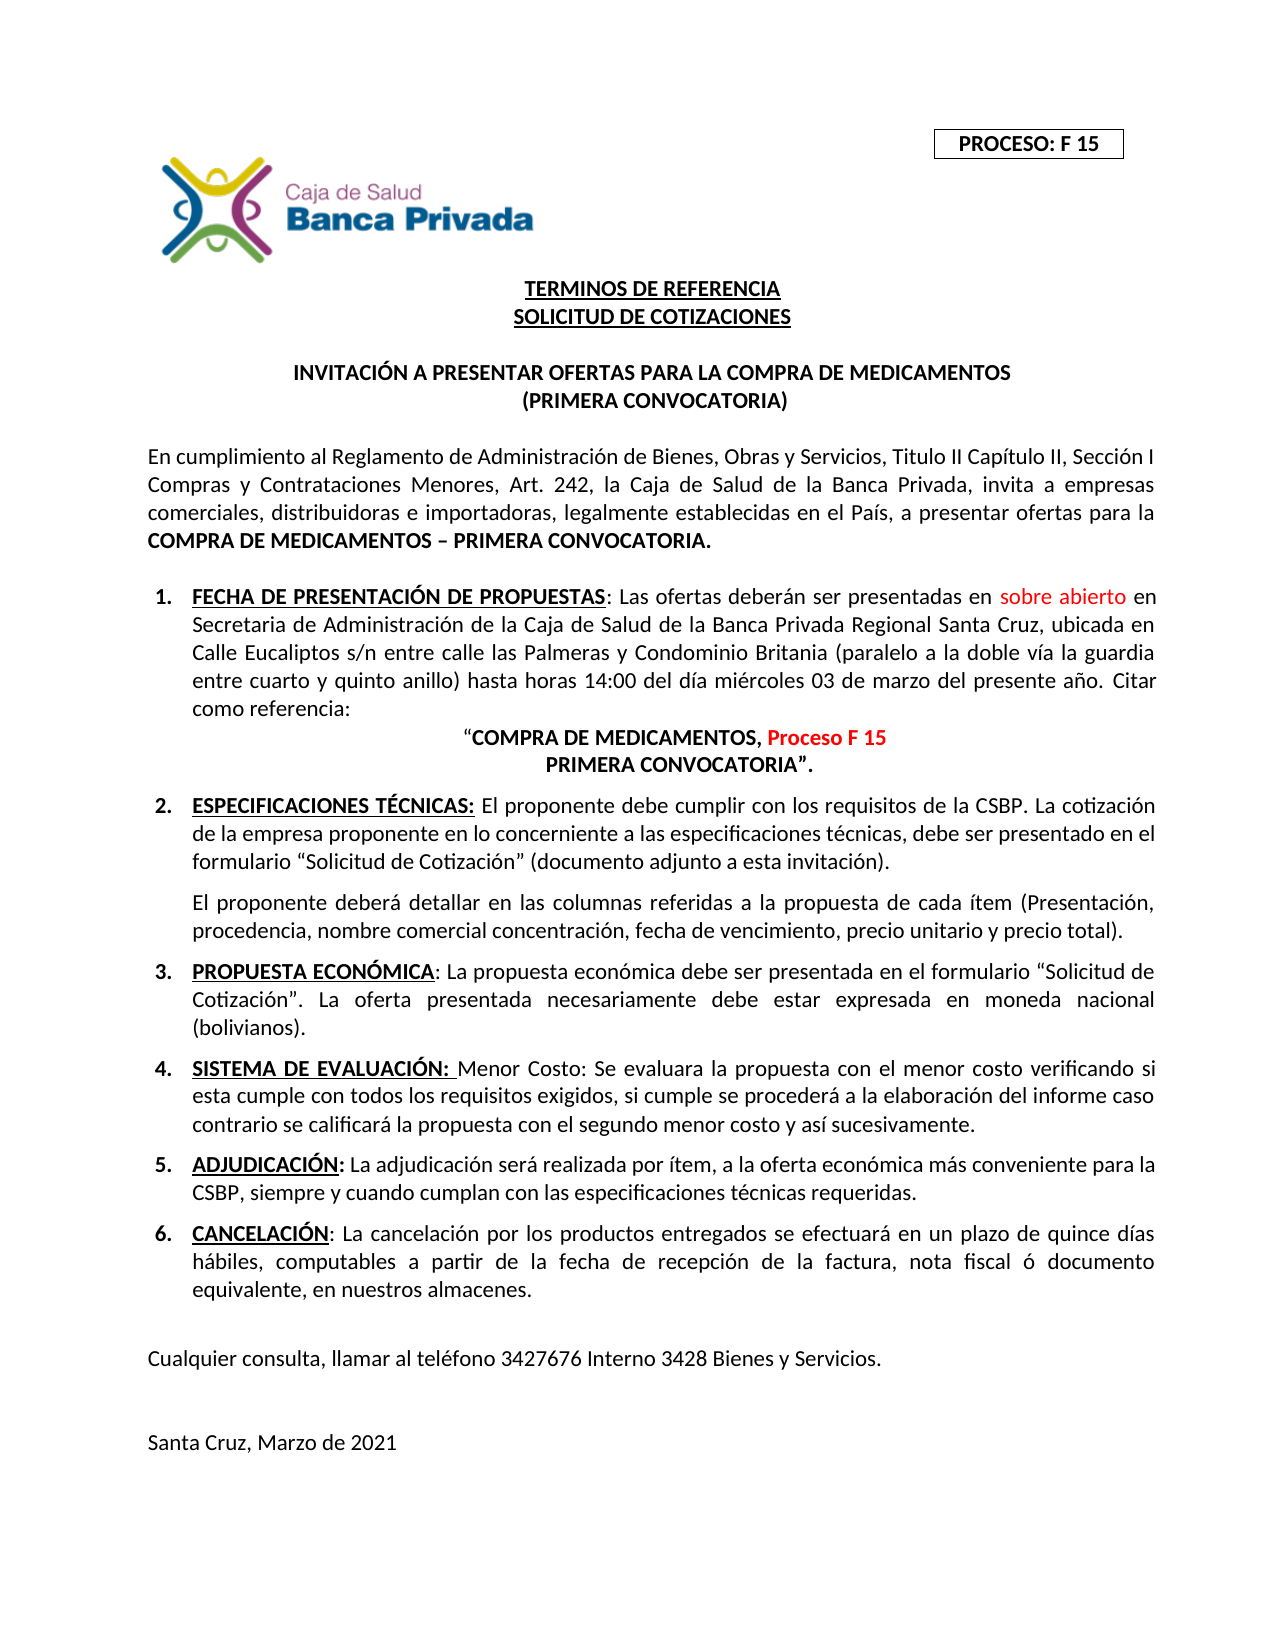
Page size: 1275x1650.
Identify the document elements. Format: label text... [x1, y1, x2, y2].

list “COMPRA DE MEDICAMENTOS, Proceso F 15 [192, 723, 1157, 751]
text TERMINOS DE REFERENCIA [148, 274, 1157, 302]
picture [147, 147, 550, 275]
list PRIMERA CONVOCATORIA”. [192, 751, 1157, 779]
list SISTEMA DE EVALUACIÓN: Menor Costo: Se evaluara la propuesta con el menor costo verificando si esta cumple con todos los requisitos exigidos, si cumple se procederá a la elaboración del informe caso contrario se calificará la propuesta con el segundo menor costo y así sucesivamente. [154, 1054, 1157, 1138]
list El proponente deberá detallar en las columnas referidas a la propuesta de cada ítem (Presentación, procedencia, nombre comercial concentración, fecha de vencimiento, precio unitario y precio total). [192, 888, 1157, 944]
list FECHA DE PRESENTACIÓN DE PROPUESTAS: Las ofertas deberán ser presentadas en sobre abierto en Secretaria de Administración de la Caja de Salud de la Banca Privada Regional Santa Cruz, ubicada en Calle Eucaliptos s/n entre calle las Palmeras y Condominio Britania (paralelo a la doble vía la guardia entre cuarto y quinto anillo) hasta horas 14:00 del día miércoles 03 de marzo del presente año. Citar como referencia: [154, 582, 1157, 723]
subtitle En cumplimiento al Reglamento de Administración de Bienes, Obras y Servicios, Titulo II Capítulo II, Sección I Compras y Contrataciones Menores, Art. 242, la Caja de Salud de la Banca Privada, invita a empresas comerciales, distribuidoras e importadoras, legalmente establecidas en el País, a presentar ofertas para la COMPRA DE MEDICAMENTOS – PRIMERA CONVOCATORIA. [148, 442, 1157, 554]
text INVITACIÓN A PRESENTAR OFERTAS PARA LA COMPRA DE MEDICAMENTOS [148, 358, 1157, 386]
list CANCELACIÓN: La cancelación por los productos entregados se efectuará en un plazo de quince días hábiles, computables a partir de la fecha de recepción de la factura, nota fiscal ó documento equivalente, en nuestros almacenes. [154, 1219, 1157, 1303]
table_header PROCESO: F 15 [935, 130, 1123, 157]
text Santa Cruz, Marzo de 2021 [148, 1428, 1157, 1456]
list ESPECIFICACIONES TÉCNICAS: El proponente debe cumplir con los requisitos de la CSBP. La cotización de la empresa proponente en lo concerniente a las especificaciones técnicas, debe ser presentado en el formulario “Solicitud de Cotización” (documento adjunto a esta invitación). [154, 791, 1157, 875]
list ADJUDICACIÓN: La adjudicación será realizada por ítem, a la oferta económica más conveniente para la CSBP, siempre y cuando cumplan con las especificaciones técnicas requeridas. [154, 1150, 1157, 1206]
text SOLICITUD DE COTIZACIONES [148, 302, 1157, 330]
list PROPUESTA ECONÓMICA: La propuesta económica debe ser presentada en el formulario “Solicitud de Cotización”. La oferta presentada necesariamente debe estar expresada en moneda nacional (bolivianos). [154, 957, 1157, 1041]
text Cualquier consulta, llamar al teléfono 3427676 Interno 3428 Bienes y Servicios. [148, 1344, 1157, 1372]
text (PRIMERA CONVOCATORIA) [148, 386, 1157, 414]
